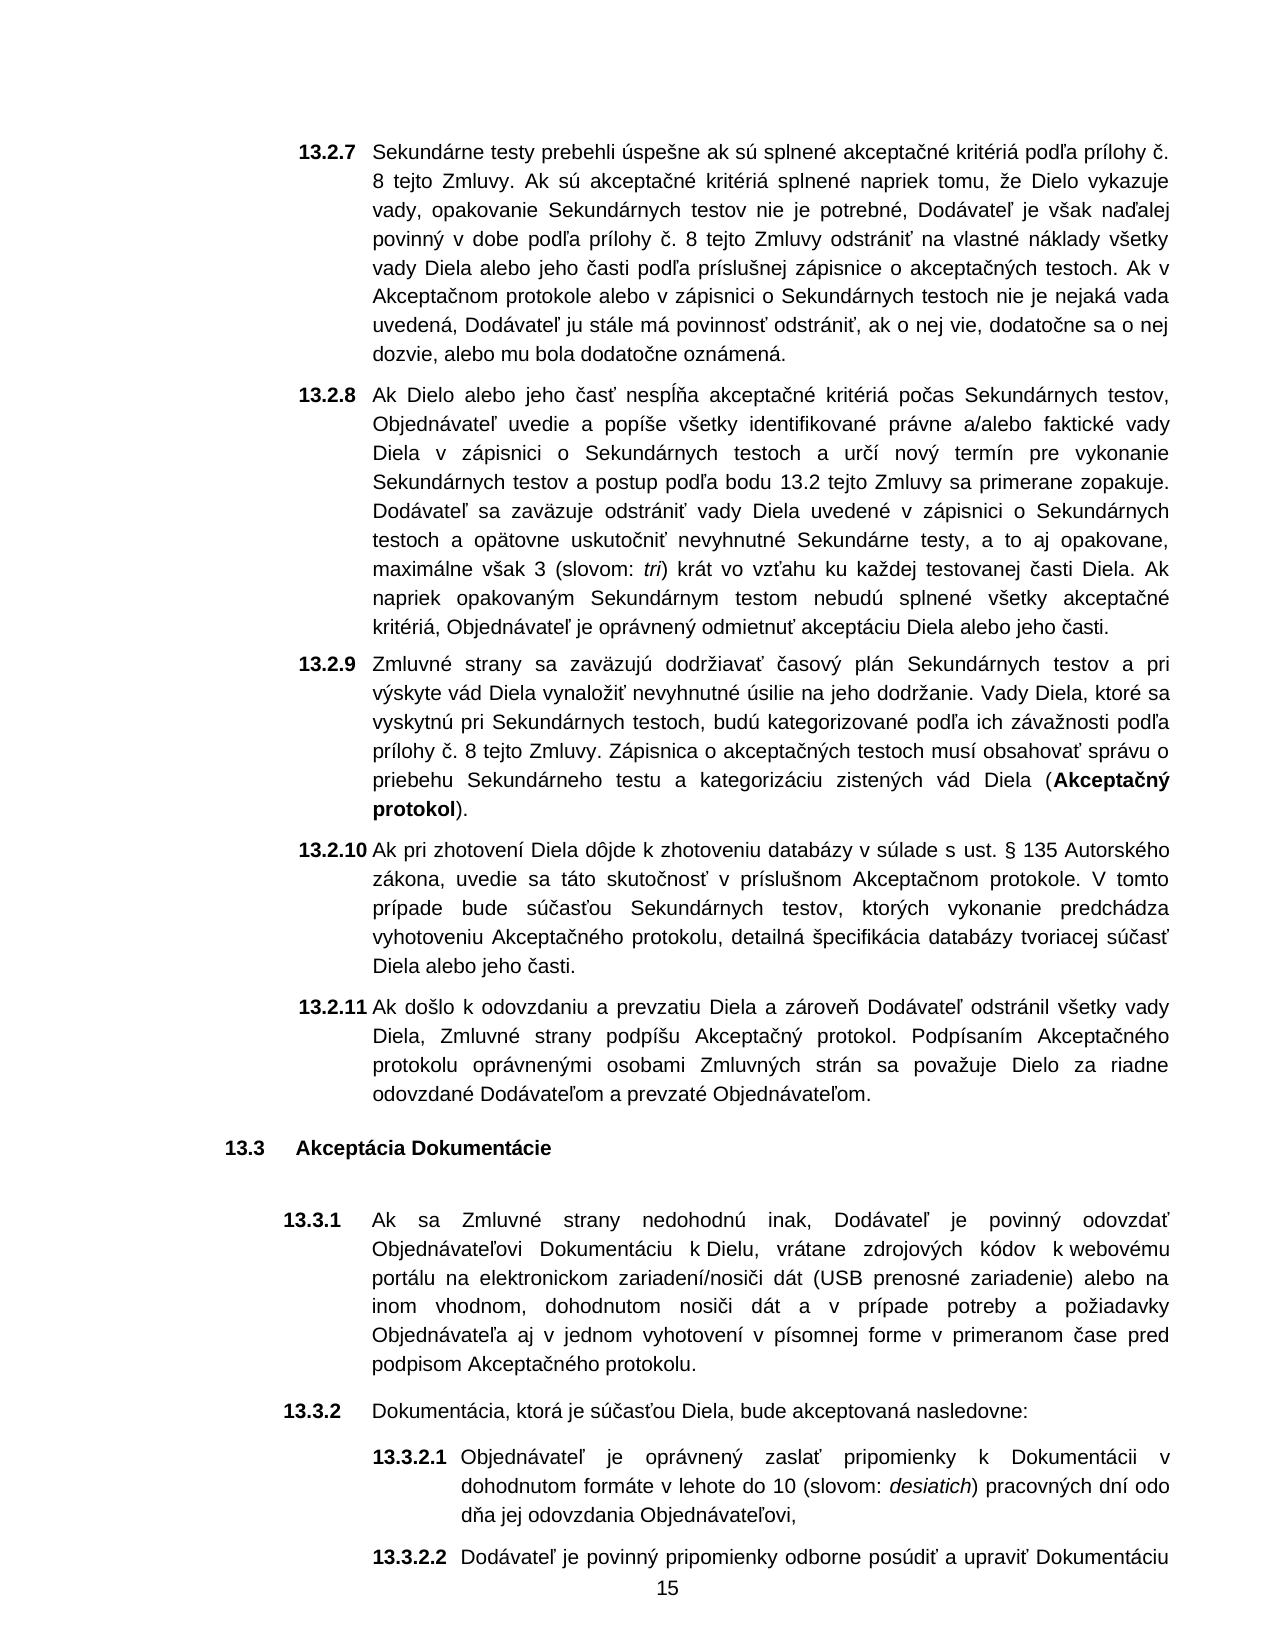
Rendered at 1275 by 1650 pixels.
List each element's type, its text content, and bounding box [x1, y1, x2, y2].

list Dokumentácia, ktorá je súčasťou Diela, bude akceptovaná nasledovne: [283, 1399, 1170, 1423]
subtitle Akceptácia Dokumentácie [224, 1136, 1200, 1160]
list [372, 1544, 1170, 1568]
list Ak sa Zmluvné strany nedohodnú inak, Dodávateľ je povinný odovzdať Objednávateľovi Dokumentáciu k Dielu, vrátane zdrojových kódov k webovému portálu na elektronickom zariadení/nosiči dát (USB prenosné zariadenie) alebo na inom vhodnom, dohodnutom nosiči dát a v prípade potreby a požiadavky Objednávateľa aj v jednom vyhotovení v písomnej forme v primeranom čase pred podpisom Akceptačného protokolu. [283, 1207, 1170, 1376]
list Ak Dielo alebo jeho časť nespĺňa akceptačné kritériá počas Sekundárnych testov, Objednávateľ uvedie a popíše všetky identifikované právne a/alebo faktické vady Diela v zápisnici o Sekundárnych testoch a určí nový termín pre vykonanie Sekundárnych testov a postup podľa bodu 13.2 tejto Zmluvy sa primerane zopakuje. Dodávateľ sa zaväzuje odstrániť vady Diela uvedené v zápisnici o Sekundárnych testoch a opätovne uskutočniť nevyhnutné Sekundárne testy, a to aj opakovane, maximálne však 3 (slovom: tri) krát vo vzťahu ku každej testovanej časti Diela. Ak napriek opakovaným Sekundárnym testom nebudú splnené všetky akceptačné kritériá, Objednávateľ je oprávnený odmietnuť akceptáciu Diela alebo jeho časti. [298, 383, 1170, 639]
list Ak došlo k odovzdaniu a prevzatiu Diela a zároveň Dodávateľ odstránil všetky vady Diela, Zmluvné strany podpíšu Akceptačný protokol. Podpísaním Akceptačného protokolu oprávnenými osobami Zmluvných strán sa považuje Dielo za riadne odovzdané Dodávateľom a prevzaté Objednávateľom. [298, 995, 1170, 1106]
list Ak pri zhotovení Diela dôjde k zhotoveniu databázy v súlade s ust. § 135 Autorského zákona, uvedie sa táto skutočnosť v príslušnom Akceptačnom protokole. V tomto prípade bude súčasťou Sekundárnych testov, ktorých vykonanie predchádza vyhotoveniu Akceptačného protokolu, detailná špecifikácia databázy tvoriacej súčasť Diela alebo jeho časti. [298, 838, 1170, 978]
list Sekundárne testy prebehli úspešne ak sú splnené akceptačné kritériá podľa prílohy č. 8 tejto Zmluvy. Ak sú akceptačné kritériá splnené napriek tomu, že Dielo vykazuje vady, opakovanie Sekundárnych testov nie je potrebné, Dodávateľ je však naďalej povinný v dobe podľa prílohy č. 8 tejto Zmluvy odstrániť na vlastné náklady všetky vady Diela alebo jeho časti podľa príslušnej zápisnice o akceptačných testoch. Ak v Akceptačnom protokole alebo v zápisnici o Sekundárnych testoch nie je nejaká vada uvedená, Dodávateľ ju stále má povinnosť odstrániť, ak o nej vie, dodatočne sa o nej dozvie, alebo mu bola dodatočne oznámená. [298, 139, 1170, 366]
list Zmluvné strany sa zaväzujú dodržiavať časový plán Sekundárnych testov a pri výskyte vád Diela vynaložiť nevyhnutné úsilie na jeho dodržanie. Vady Diela, ktoré sa vyskytnú pri Sekundárnych testoch, budú kategorizované podľa ich závažnosti podľa prílohy č. 8 tejto Zmluvy. Zápisnica o akceptačných testoch musí obsahovať správu o priebehu Sekundárneho testu a kategorizáciu zistených vád Diela (Akceptačný protokol). [298, 652, 1170, 821]
list Objednávateľ je oprávnený zaslať pripomienky k Dokumentácii v dohodnutom formáte v lehote do 10 (slovom: desiatich) pracovných dní odo dňa jej odovzdania Objednávateľovi, [372, 1445, 1170, 1527]
